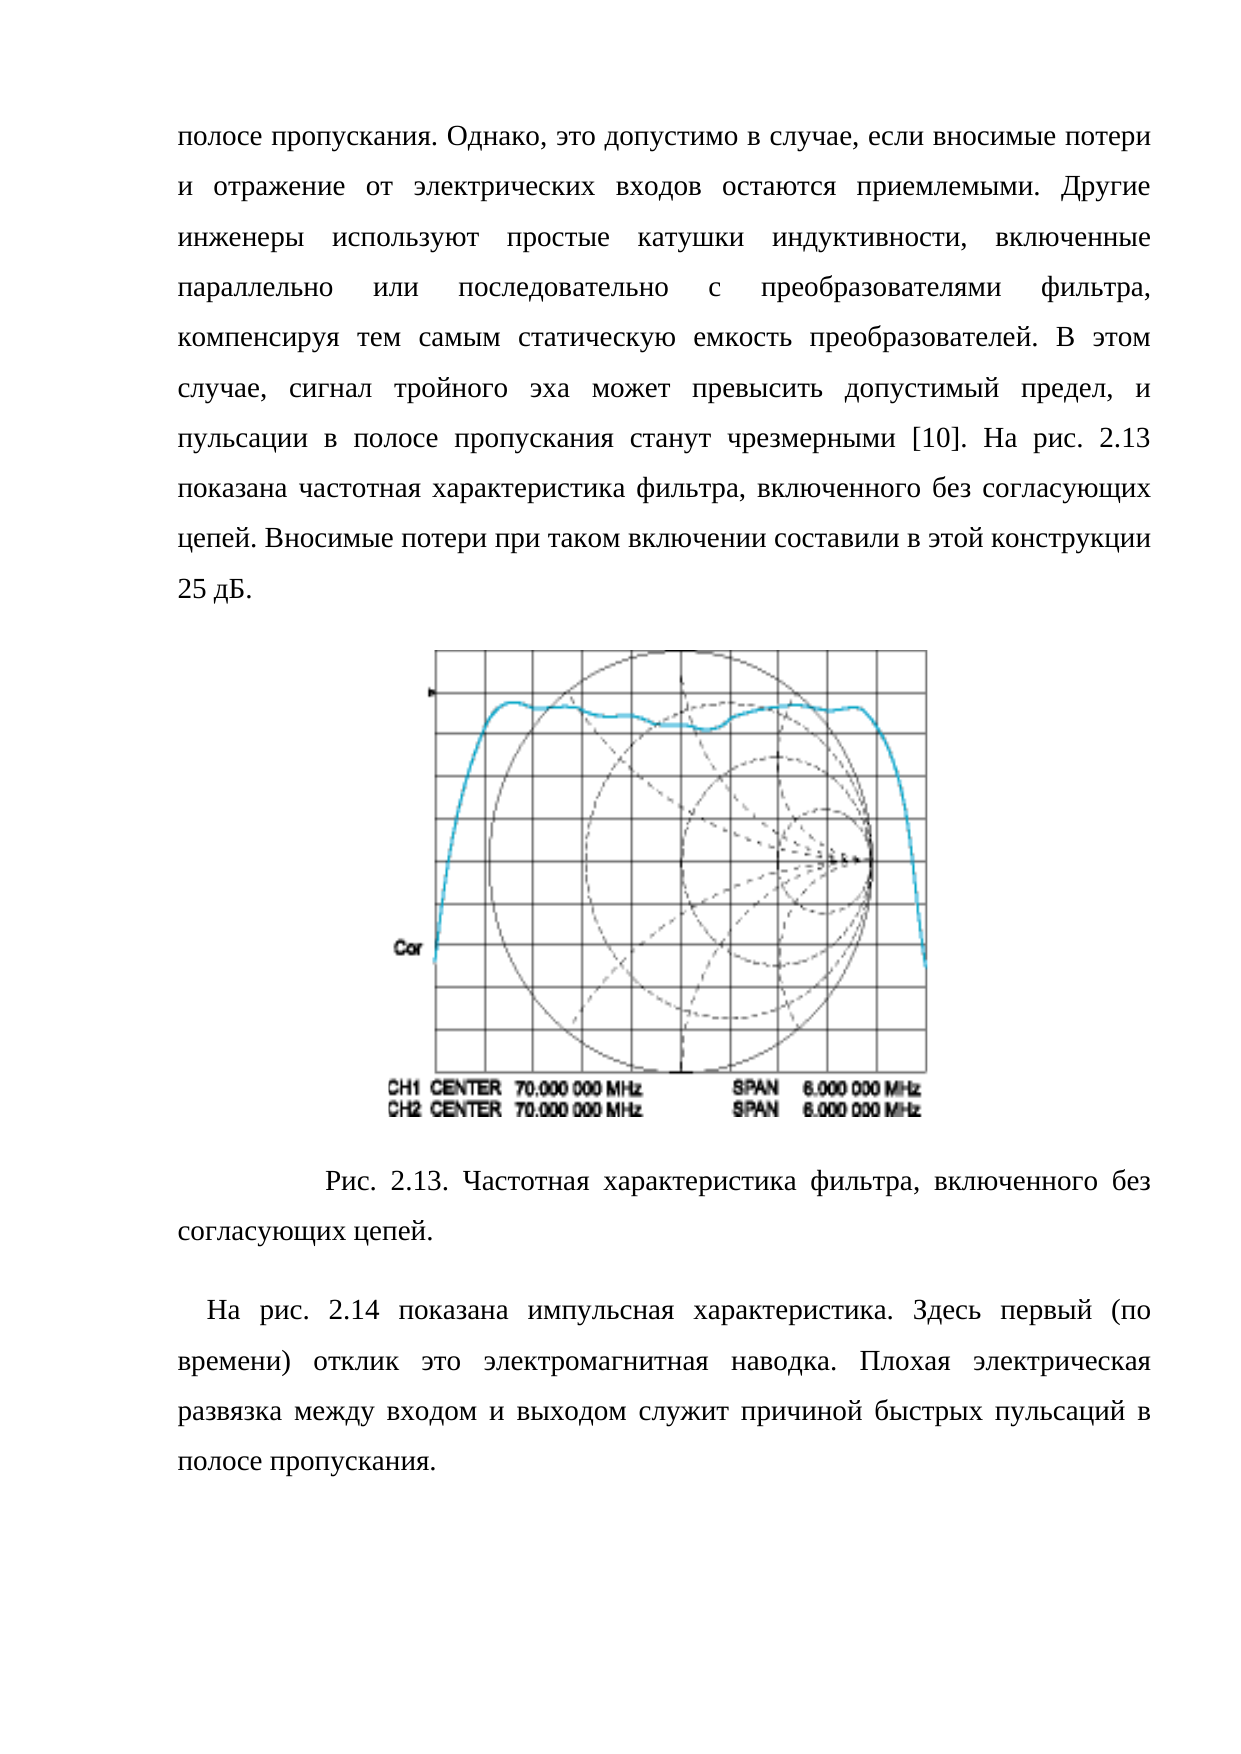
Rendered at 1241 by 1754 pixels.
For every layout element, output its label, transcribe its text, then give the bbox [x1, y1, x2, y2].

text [177, 118, 1152, 604]
text Рис. 2.13. Частотная характеристика фильтра, включенного без согласующих цепей. [177, 1163, 1152, 1246]
picture [388, 650, 928, 1117]
text На рис. 2.14 показана импульсная характеристика. Здесь первый (по времени) отклик это электромагнитная наводка. Плохая электрическая развязка между входом и выходом служит причиной быстрых пульсаций в полосе пропускания. [177, 1292, 1152, 1477]
